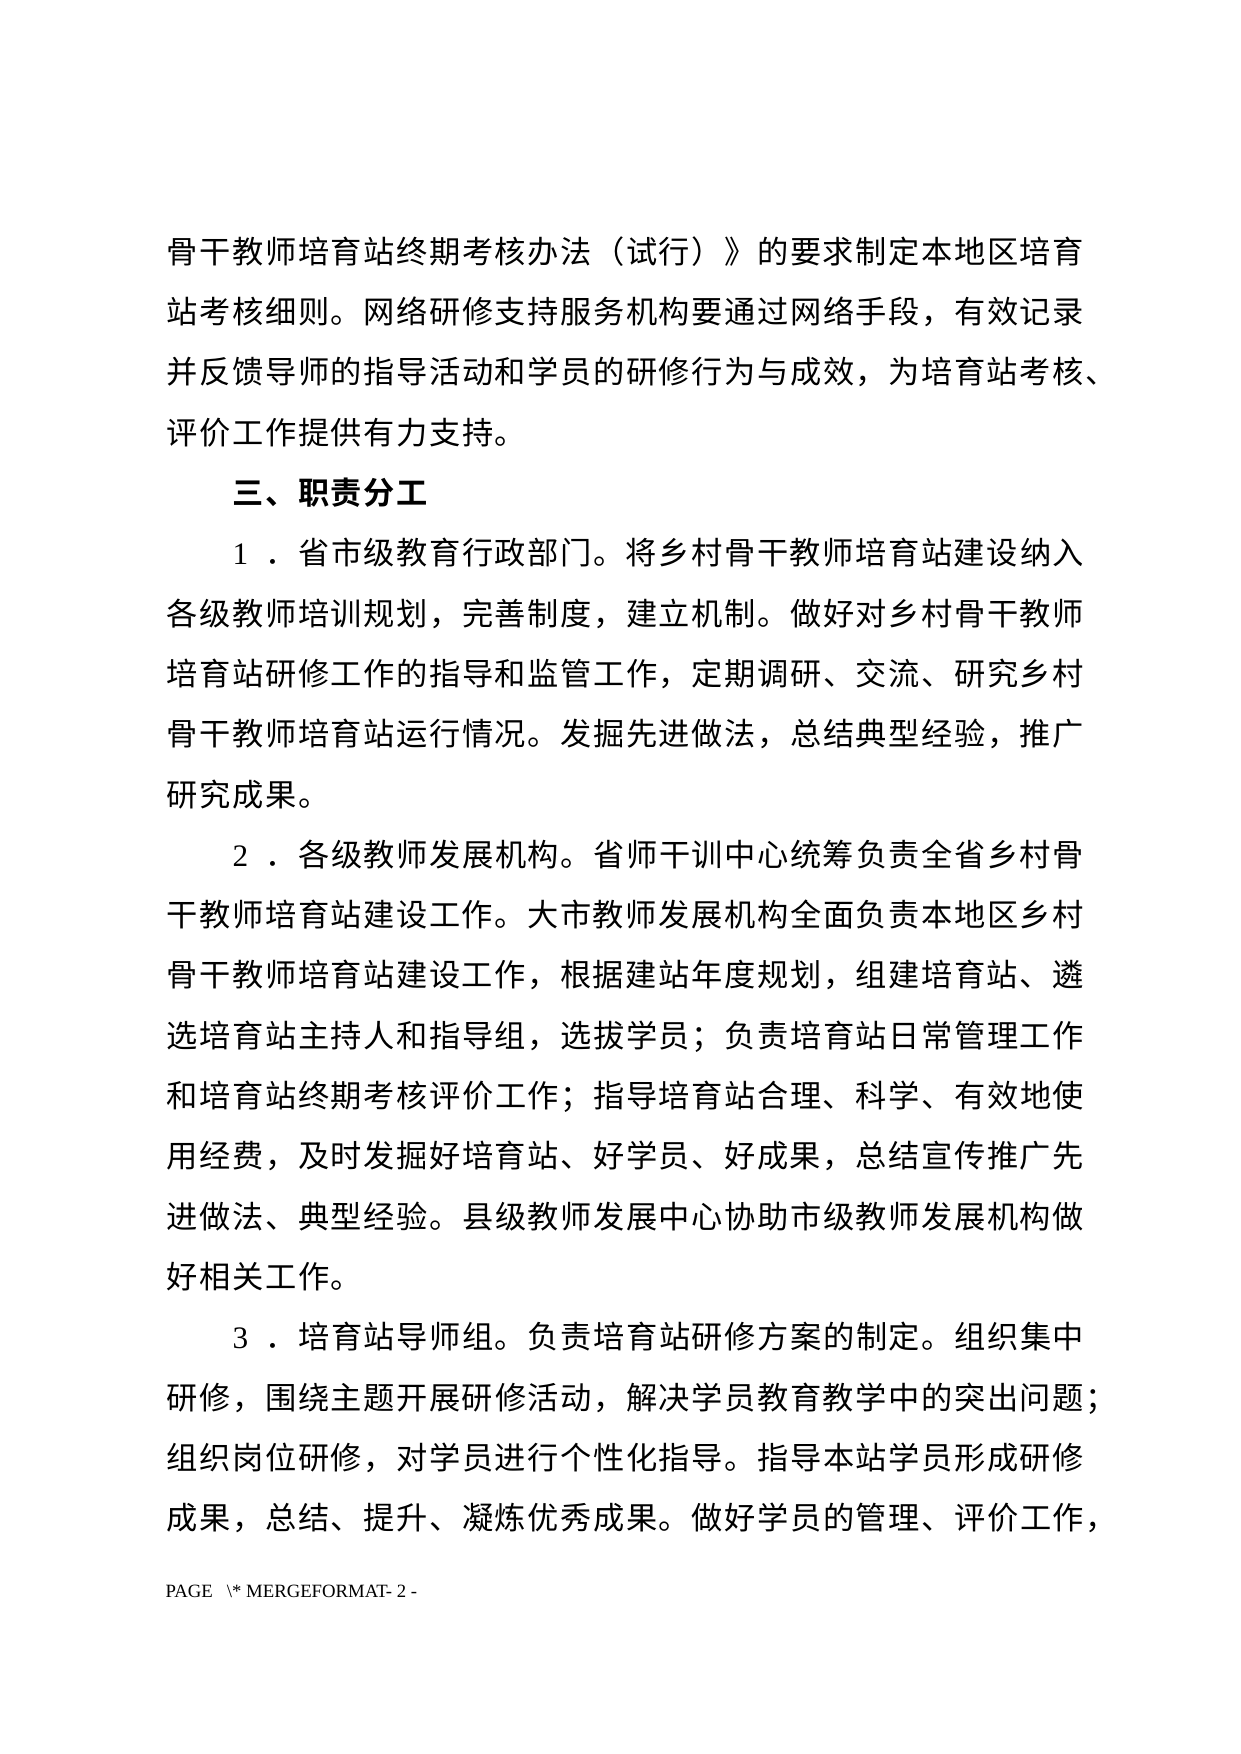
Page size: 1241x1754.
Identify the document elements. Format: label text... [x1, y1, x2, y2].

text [167, 219, 1085, 461]
text 2．各级教师发展机构。省师干训中心统筹负责全省乡村骨干教师培育站建设工作。大市教师发展机构全面负责本地区乡村骨干教师培育站建设工作，根据建站年度规划，组建培育站、遴选培育站主持人和指导组，选拔学员；负责培育站日常管理工作和培育站终期考核评价工作；指导培育站合理、科学、有效地使用经费，及时发掘好培育站、好学员、好成果，总结宣传推广先进做法、典型经验。县级教师发展中心协助市级教师发展机构做好相关工作。 [167, 822, 1085, 1305]
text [167, 1305, 1085, 1546]
text 三、职责分工 [167, 461, 1085, 521]
text 1．省市级教育行政部门。将乡村骨干教师培育站建设纳入各级教师培训规划，完善制度，建立机制。做好对乡村骨干教师培育站研修工作的指导和监管工作，定期调研、交流、研究乡村骨干教师培育站运行情况。发掘先进做法，总结典型经验，推广研究成果。 [167, 521, 1085, 822]
